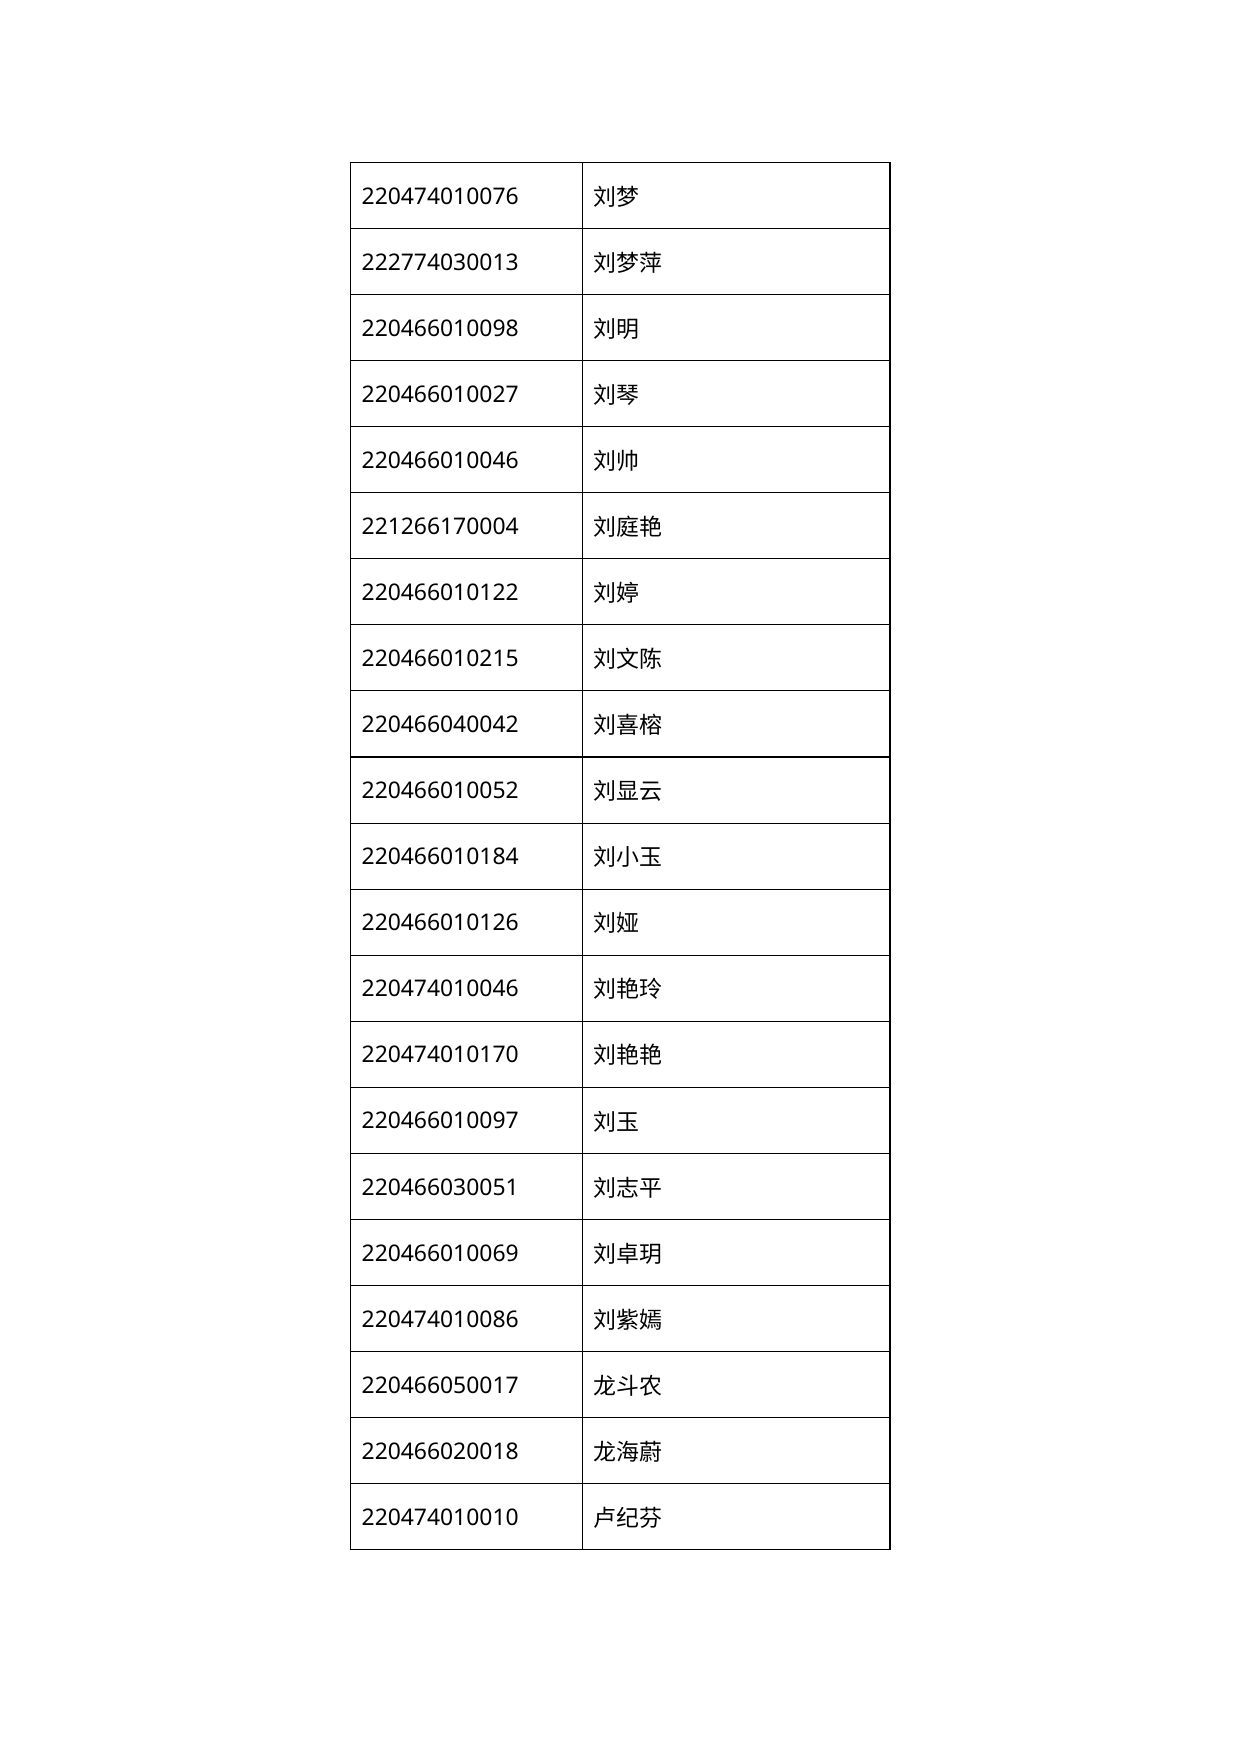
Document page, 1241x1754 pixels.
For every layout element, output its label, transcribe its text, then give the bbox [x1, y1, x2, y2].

table_cell 刘显云 [583, 758, 889, 822]
table_cell 220466010126 [351, 890, 582, 954]
table_cell 刘梦 [583, 163, 889, 228]
table_cell 220466010097 [351, 1088, 582, 1153]
table_cell 刘梦萍 [583, 229, 889, 294]
table_cell 222774030013 [351, 229, 582, 294]
table_cell 刘紫嫣 [583, 1286, 889, 1351]
table_cell 220466050017 [351, 1352, 582, 1417]
table_cell 220466040042 [351, 691, 582, 756]
table_cell 刘帅 [583, 427, 889, 492]
table_cell 刘琴 [583, 361, 889, 426]
table_cell 刘庭艳 [583, 493, 889, 558]
table_cell 220466010046 [351, 427, 582, 492]
table_cell 220474010010 [351, 1484, 582, 1549]
table_cell 220466010069 [351, 1220, 582, 1285]
table_cell 220466010184 [351, 824, 582, 888]
table_cell 220474010046 [351, 956, 582, 1021]
table_cell 龙斗农 [583, 1352, 889, 1417]
table_cell 龙海蔚 [583, 1418, 889, 1483]
table_cell 220466010027 [351, 361, 582, 426]
table_cell 刘玉 [583, 1088, 889, 1153]
table_cell 刘明 [583, 295, 889, 360]
table_cell 刘婷 [583, 559, 889, 624]
table_cell 卢纪芬 [583, 1484, 889, 1549]
table_cell 221266170004 [351, 493, 582, 558]
table_cell 220474010170 [351, 1022, 582, 1087]
table_cell 220466010122 [351, 559, 582, 624]
table_cell 刘喜榕 [583, 691, 889, 756]
table_cell 220474010076 [351, 163, 582, 228]
table_cell 刘志平 [583, 1154, 889, 1219]
table_cell 220466020018 [351, 1418, 582, 1483]
table_cell 220466010098 [351, 295, 582, 360]
table_cell 刘文陈 [583, 625, 889, 690]
table_cell 刘卓玥 [583, 1220, 889, 1285]
table_cell 刘娅 [583, 890, 889, 954]
table_cell 220474010086 [351, 1286, 582, 1351]
table_cell 刘艳艳 [583, 1022, 889, 1087]
table_cell 220466030051 [351, 1154, 582, 1219]
table_cell 220466010215 [351, 625, 582, 690]
table_cell 刘艳玲 [583, 956, 889, 1021]
table_cell 220466010052 [351, 758, 582, 822]
table_cell 刘小玉 [583, 824, 889, 888]
